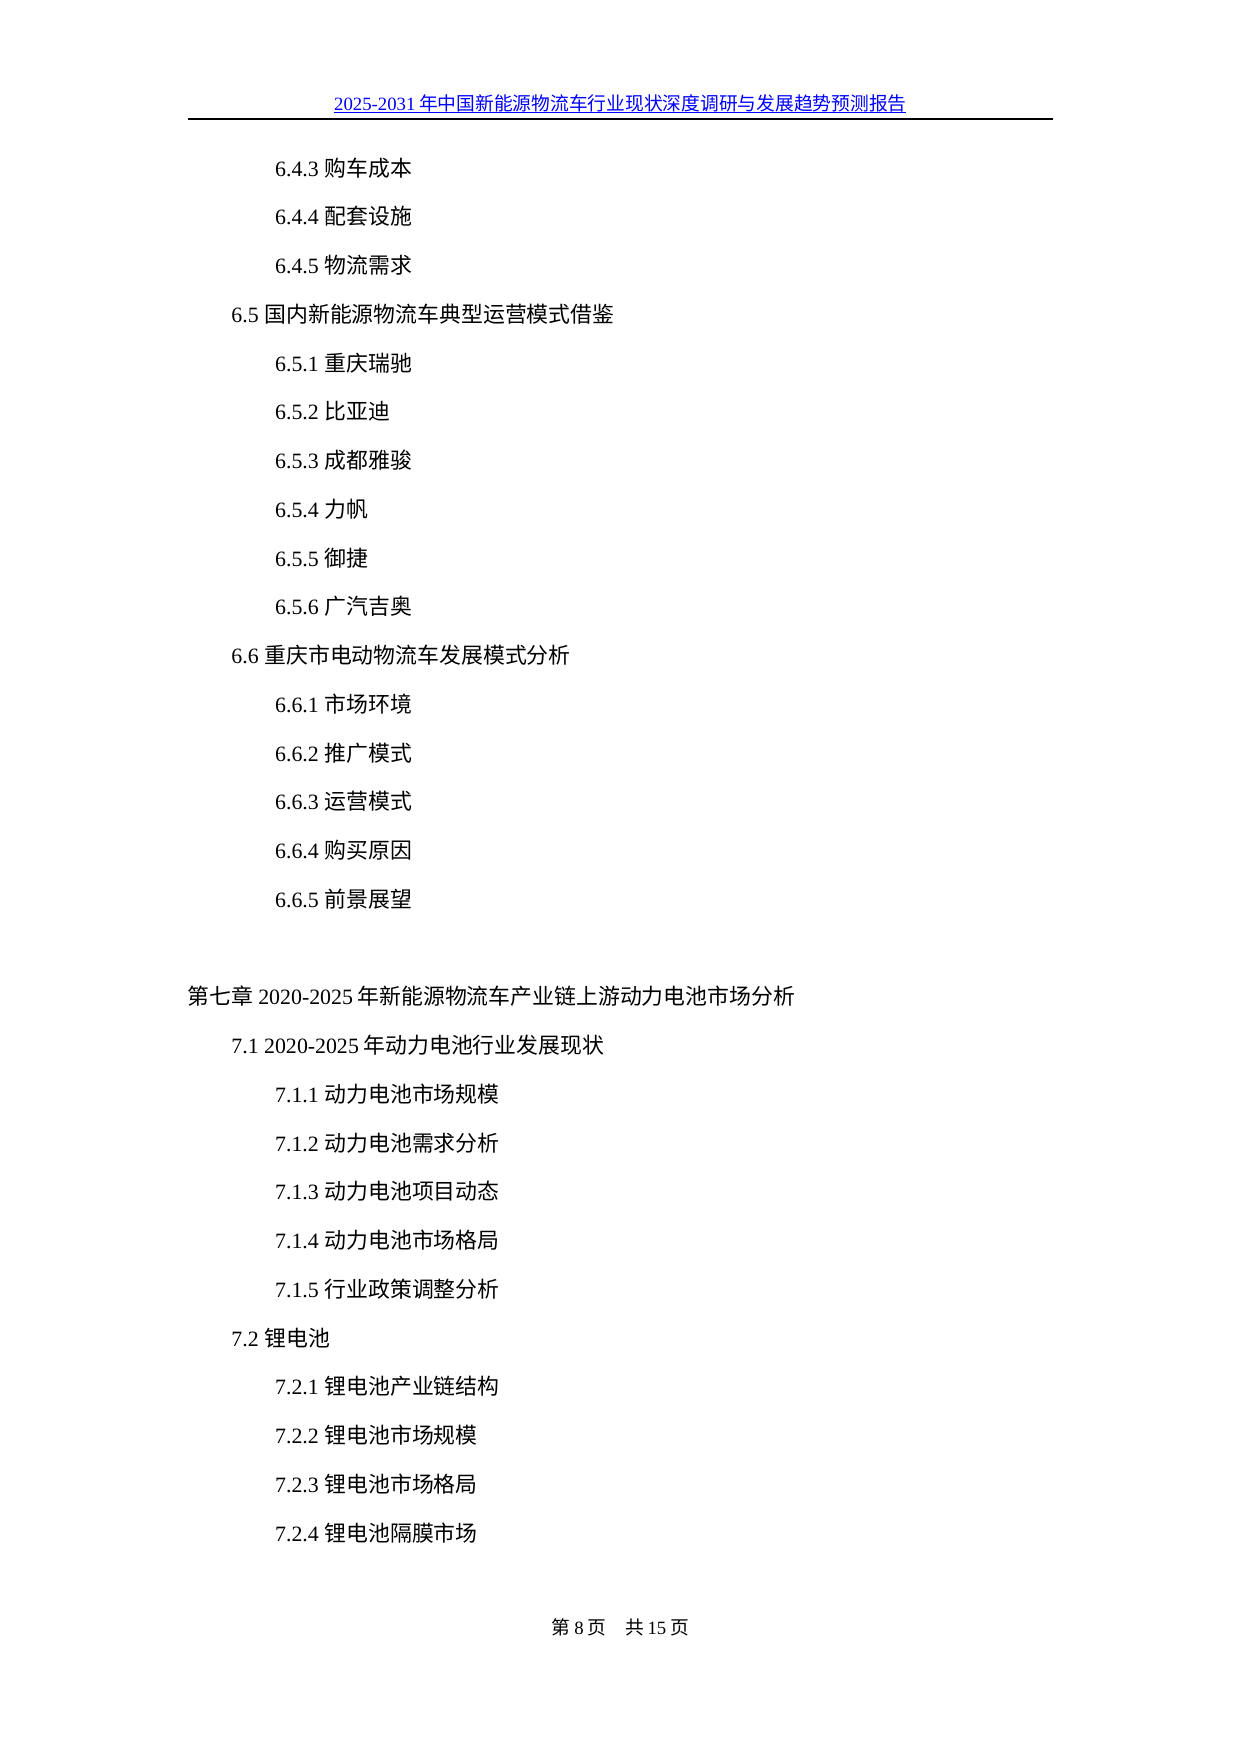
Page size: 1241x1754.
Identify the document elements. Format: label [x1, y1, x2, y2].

text [187, 150, 1053, 1548]
